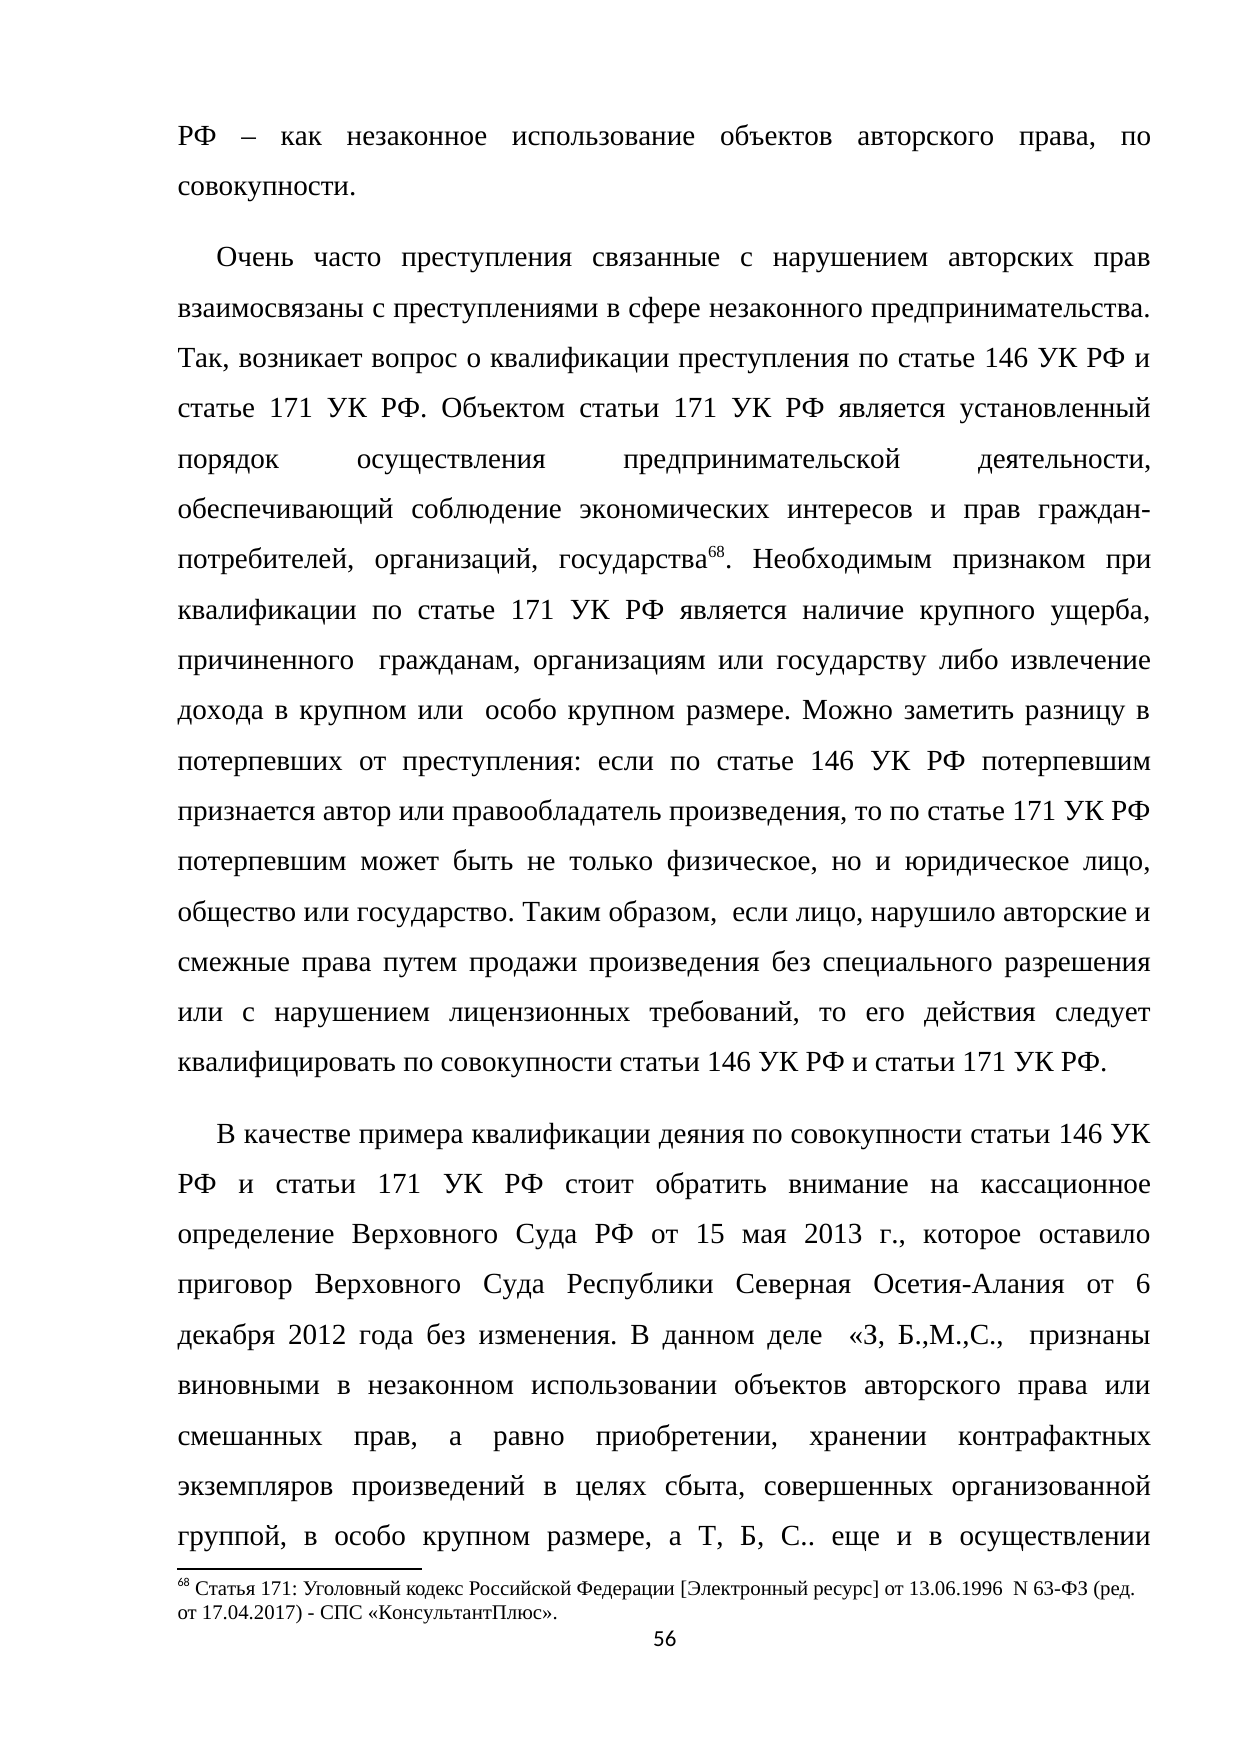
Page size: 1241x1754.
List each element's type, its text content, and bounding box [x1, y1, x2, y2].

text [177, 1116, 1152, 1552]
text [177, 118, 1152, 202]
text Очень часто преступления связанные с нарушением авторских прав взаимосвязаны с преступлениями в сфере незаконного предпринимательства. Так, возникает вопрос о квалификации преступления по статье 146 УК РФ и статье 171 УК РФ. Объектом статьи 171 УК РФ является установленный порядок осуществления предпринимательской деятельности, обеспечивающий соблюдение экономических интересов и прав граждан-потребителей, организаций, государства. Необходимым признаком при квалификации по статье 171 УК РФ является наличие крупного ущерба, причиненного гражданам, организациям или государству либо извлечение дохода в крупном или особо крупном размере. Можно заметить разницу в потерпевших от преступления: если по статье 146 УК РФ потерпевшим признается автор или правообладатель произведения, то по статье 171 УК РФ потерпевшим может быть не только физическое, но и юридическое лицо, общество или государство. Таким образом, если лицо, нарушило авторские и смежные права путем продажи произведения без специального разрешения или с нарушением лицензионных требований, то его действия следует квалифицировать по совокупности статьи 146 УК РФ и статьи 171 УК РФ. [177, 239, 1152, 1078]
